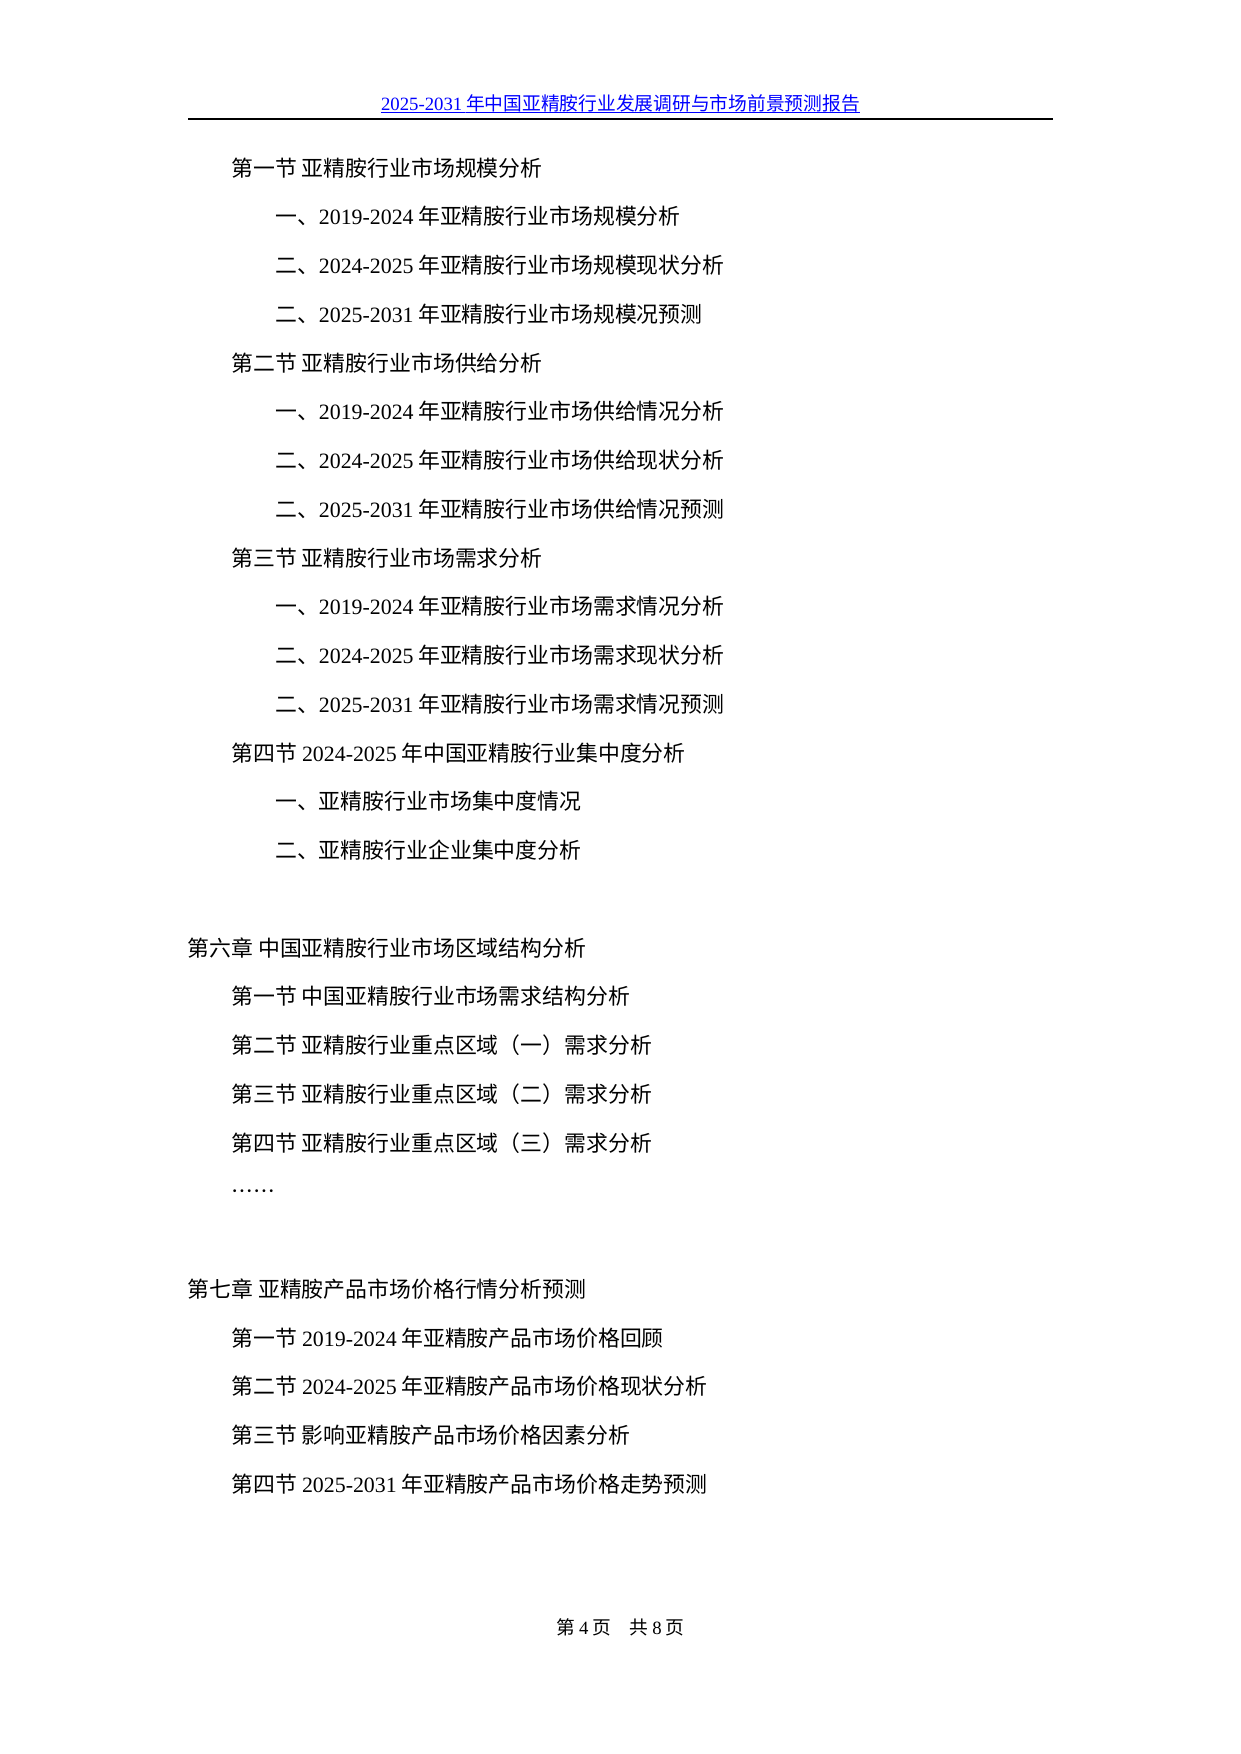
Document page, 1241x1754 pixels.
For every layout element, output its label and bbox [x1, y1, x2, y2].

text [187, 150, 1053, 1499]
